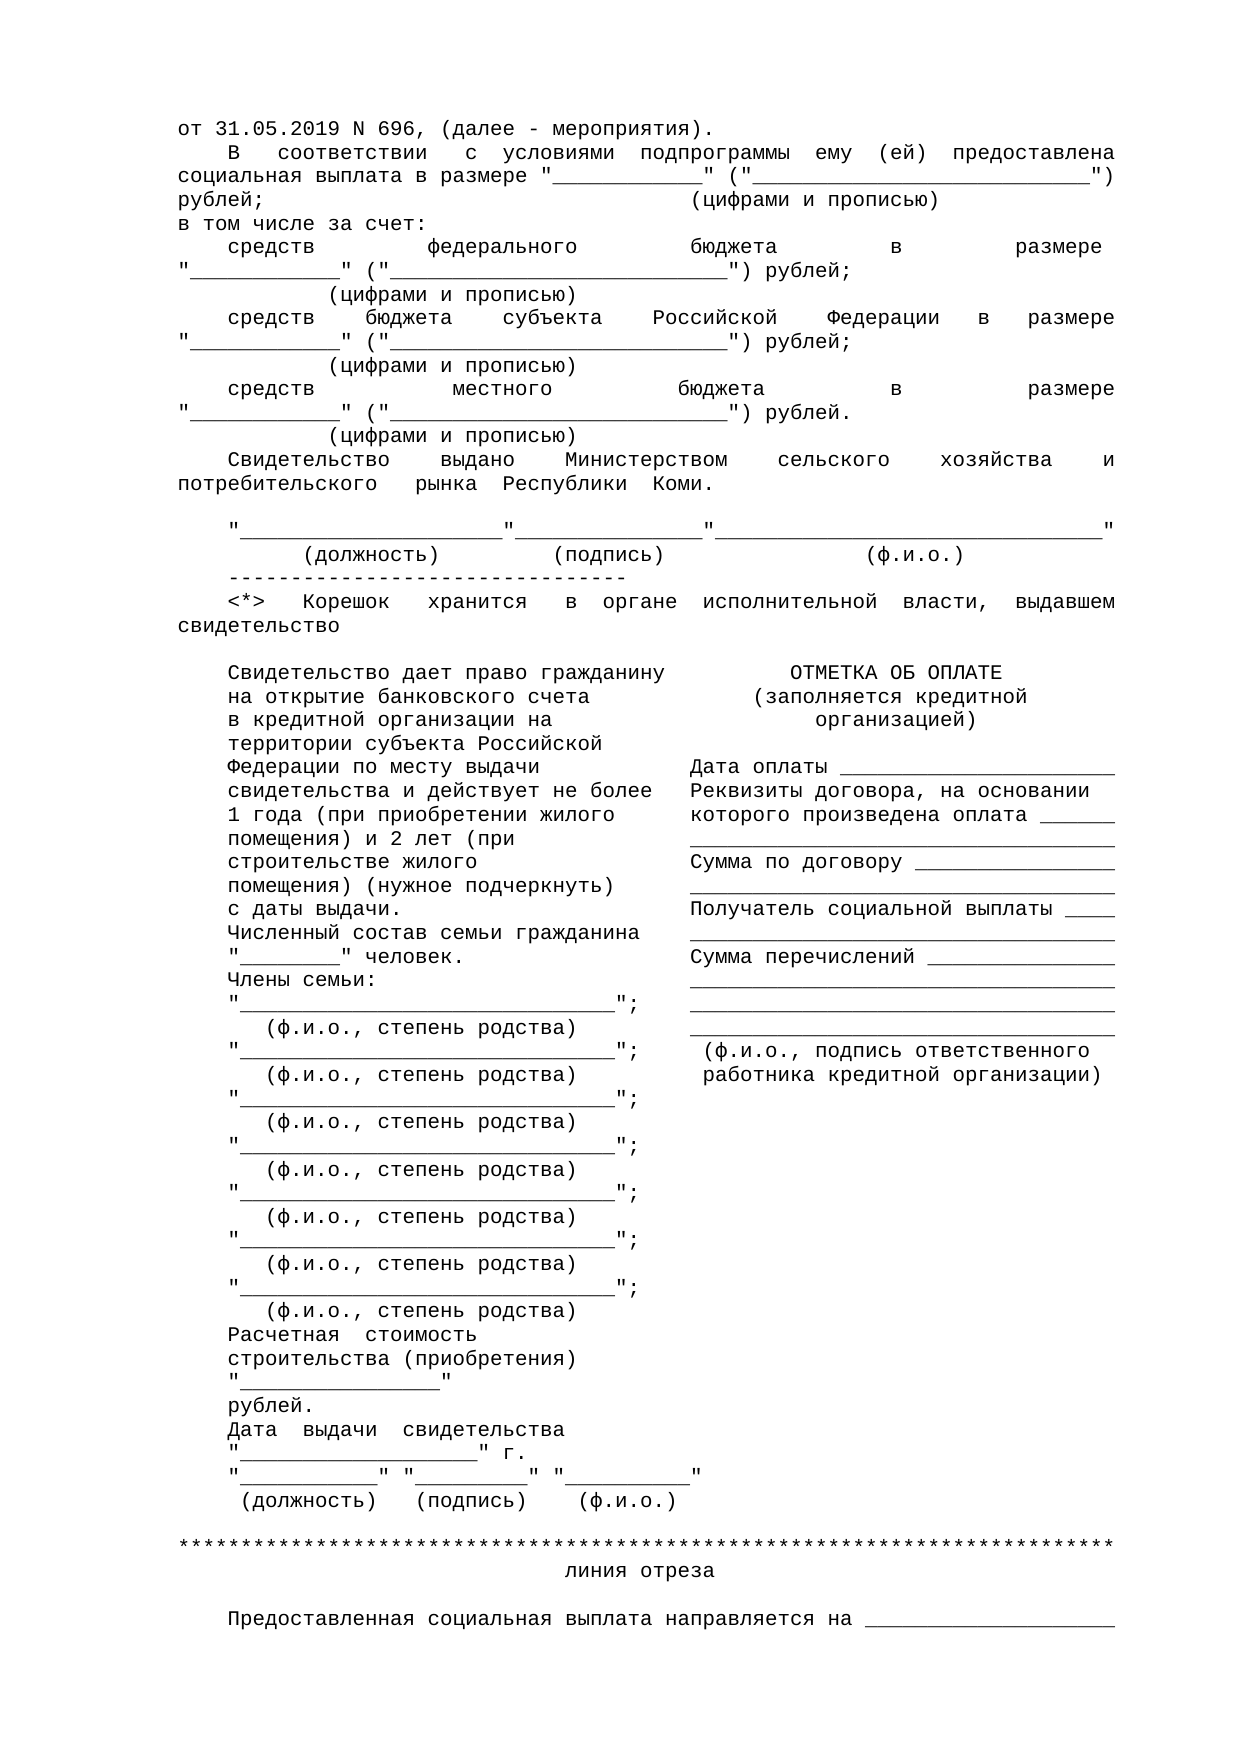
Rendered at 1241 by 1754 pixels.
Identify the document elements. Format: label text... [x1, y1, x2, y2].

text Свидетельство дает право гражданину ОТМЕТКА ОБ ОПЛАТЕ [177, 662, 1152, 686]
text Свидетельство выдано Министерством сельского хозяйства и [177, 449, 1152, 473]
text (должность) (подпись) (ф.и.о.) [177, 544, 1152, 567]
text Расчетная стоимость [177, 1324, 1152, 1348]
text средств местного бюджета в размере [177, 378, 1152, 402]
text Федерации по месту выдачи Дата оплаты ______________________ [177, 757, 1152, 780]
text (ф.и.о., степень родства) [177, 1158, 1152, 1182]
text В соответствии с условиями подпрограммы ему (ей) предоставлена [177, 142, 1152, 165]
text "________________" [177, 1371, 1152, 1395]
text (цифрами и прописью) [177, 426, 1152, 449]
text 1 года (при приобретении жилого которого произведена оплата ______ [177, 804, 1152, 827]
text в том числе за счет: [177, 213, 1152, 236]
text (ф.и.о., степень родства) [177, 1300, 1152, 1324]
text (цифрами и прописью) [177, 284, 1152, 307]
text "_____________________"_______________"_______________________________" [177, 520, 1152, 544]
text строительстве жилого Сумма по договору ________________ [177, 851, 1152, 875]
text средств бюджета субъекта Российской Федерации в размере [177, 307, 1152, 331]
text (ф.и.о., степень родства) работника кредитной организации) [177, 1064, 1152, 1088]
text "____________" ("___________________________") рублей; [177, 260, 1152, 284]
text "____________" ("___________________________") рублей; [177, 331, 1152, 354]
text средств федерального бюджета в размере [177, 236, 1152, 260]
text <*> Корешок хранится в органе исполнительной власти, выдавшем [177, 591, 1152, 615]
text (ф.и.о., степень родства) [177, 1111, 1152, 1135]
text *************************************************************************** [177, 1537, 1152, 1561]
text потребительского рынка Республики Коми. [177, 473, 1152, 496]
text (ф.и.о., степень родства) [177, 1206, 1152, 1229]
text (ф.и.о., степень родства) __________________________________ [177, 1017, 1152, 1040]
text строительства (приобретения) [177, 1348, 1152, 1371]
text помещения) и 2 лет (при __________________________________ [177, 827, 1152, 851]
text с даты выдачи. Получатель социальной выплаты ____ [177, 898, 1152, 922]
text территории субъекта Российской [177, 733, 1152, 757]
text Дата выдачи свидетельства [177, 1419, 1152, 1442]
text "______________________________"; [177, 1088, 1152, 1111]
text "______________________________"; [177, 1229, 1152, 1253]
text Предоставленная социальная выплата направляется на ____________________ [177, 1608, 1152, 1631]
text (ф.и.о., степень родства) [177, 1253, 1152, 1277]
text свидетельства и действует не более Реквизиты договора, на основании [177, 780, 1152, 804]
text на открытие банковского счета (заполняется кредитной [177, 686, 1152, 709]
text в кредитной организации на организацией) [177, 709, 1152, 733]
text "___________________" г. [177, 1442, 1152, 1466]
text линия отреза [177, 1561, 1152, 1584]
text "______________________________"; [177, 1135, 1152, 1158]
text "________" человек. Сумма перечислений _______________ [177, 946, 1152, 969]
text "______________________________"; (ф.и.о., подпись ответственного [177, 1040, 1152, 1064]
text -------------------------------- [177, 567, 1152, 591]
text "____________" ("___________________________") рублей. [177, 402, 1152, 426]
text Численный состав семьи гражданина __________________________________ [177, 922, 1152, 946]
text рублей; (цифрами и прописью) [177, 189, 1152, 213]
text "______________________________"; __________________________________ [177, 993, 1152, 1017]
text помещения) (нужное подчеркнуть) __________________________________ [177, 875, 1152, 898]
text свидетельство [177, 615, 1152, 638]
text "______________________________"; [177, 1182, 1152, 1206]
text "______________________________"; [177, 1277, 1152, 1300]
text (цифрами и прописью) [177, 354, 1152, 378]
text рублей. [177, 1395, 1152, 1419]
text (должность) (подпись) (ф.и.о.) [177, 1489, 1152, 1513]
text "___________" "_________" "__________" [177, 1466, 1152, 1489]
text социальная выплата в размере "____________" ("___________________________") [177, 165, 1152, 189]
text от 31.05.2019 N 696, (далее - мероприятия). [177, 118, 1152, 142]
text Члены семьи: __________________________________ [177, 969, 1152, 993]
